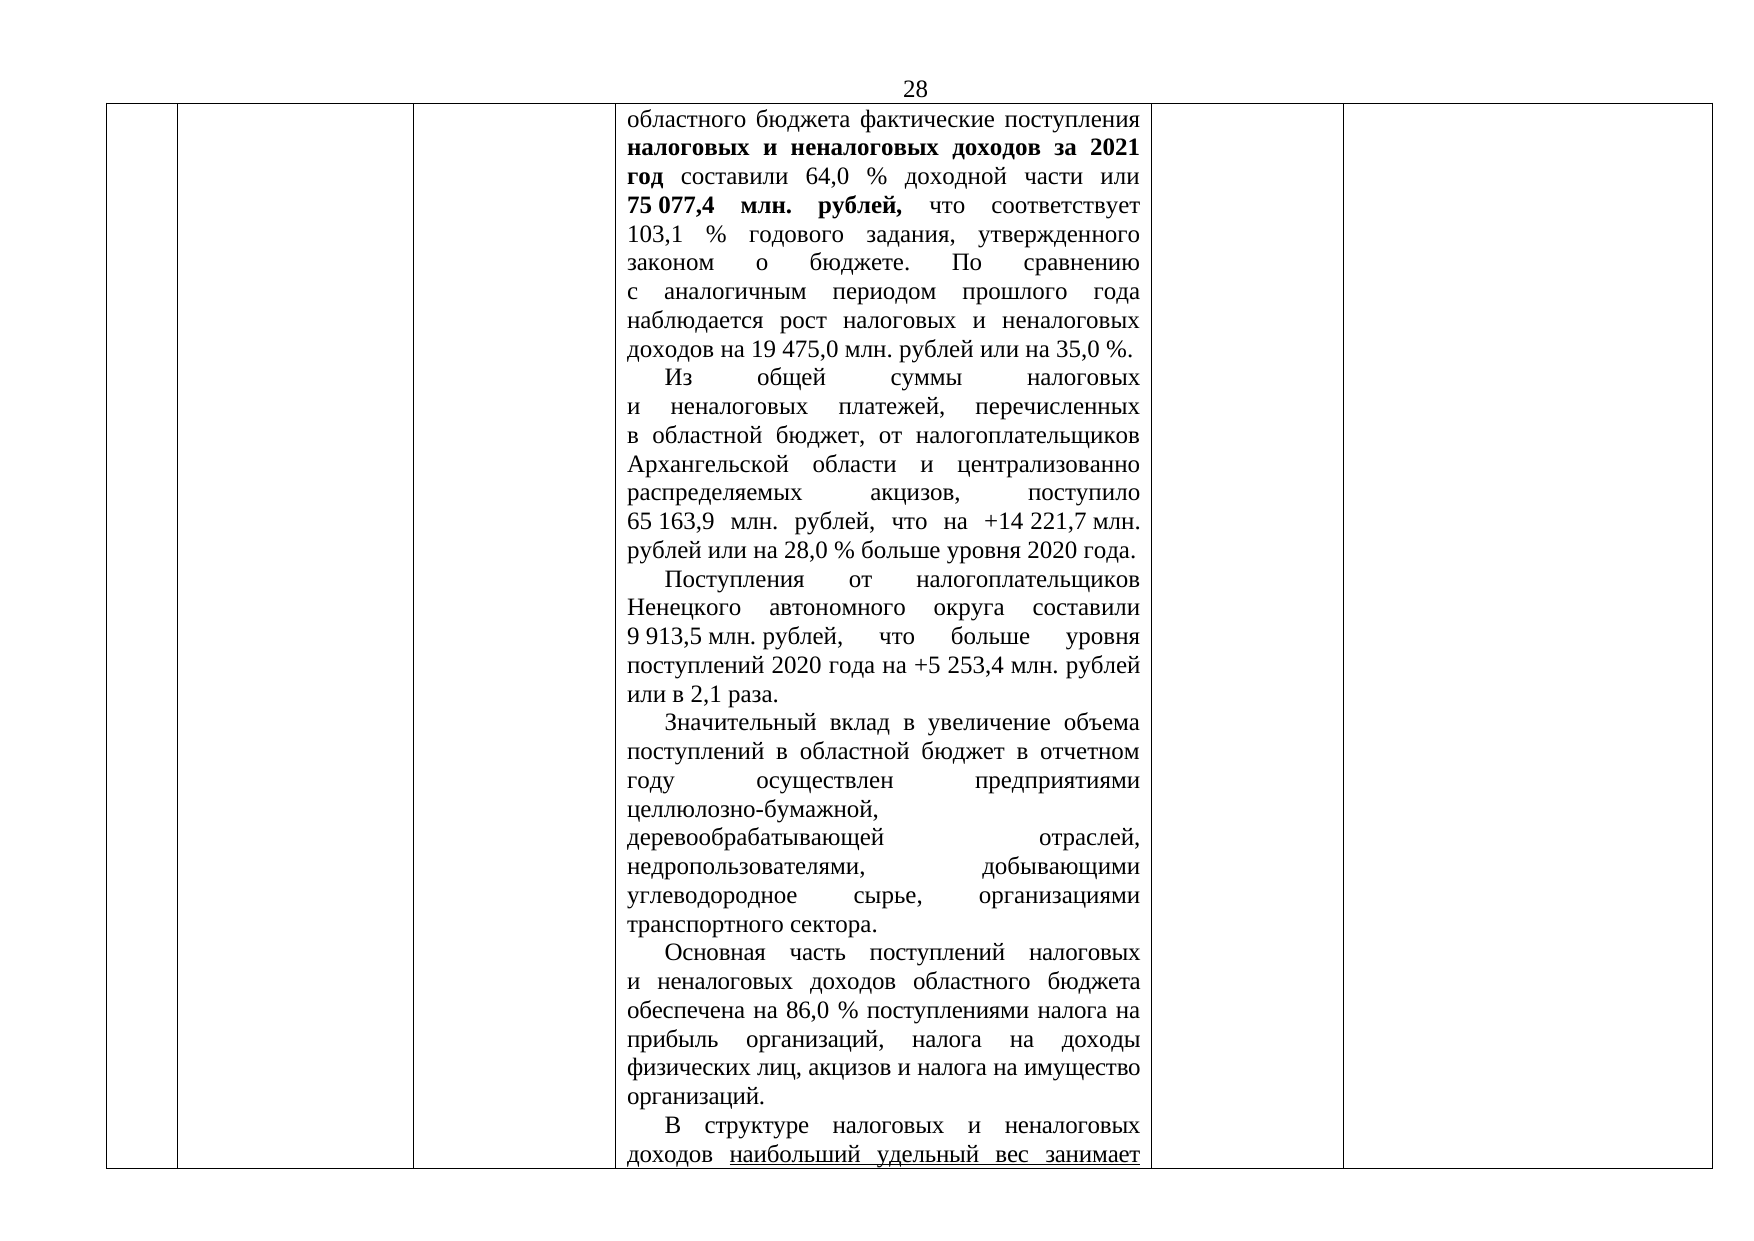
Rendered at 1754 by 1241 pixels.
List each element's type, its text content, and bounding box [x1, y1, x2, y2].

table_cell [178, 104, 413, 1167]
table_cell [1344, 104, 1712, 1167]
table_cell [1152, 104, 1343, 1167]
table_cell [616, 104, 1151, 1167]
table_cell 3 [107, 104, 177, 1167]
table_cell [414, 104, 615, 1167]
